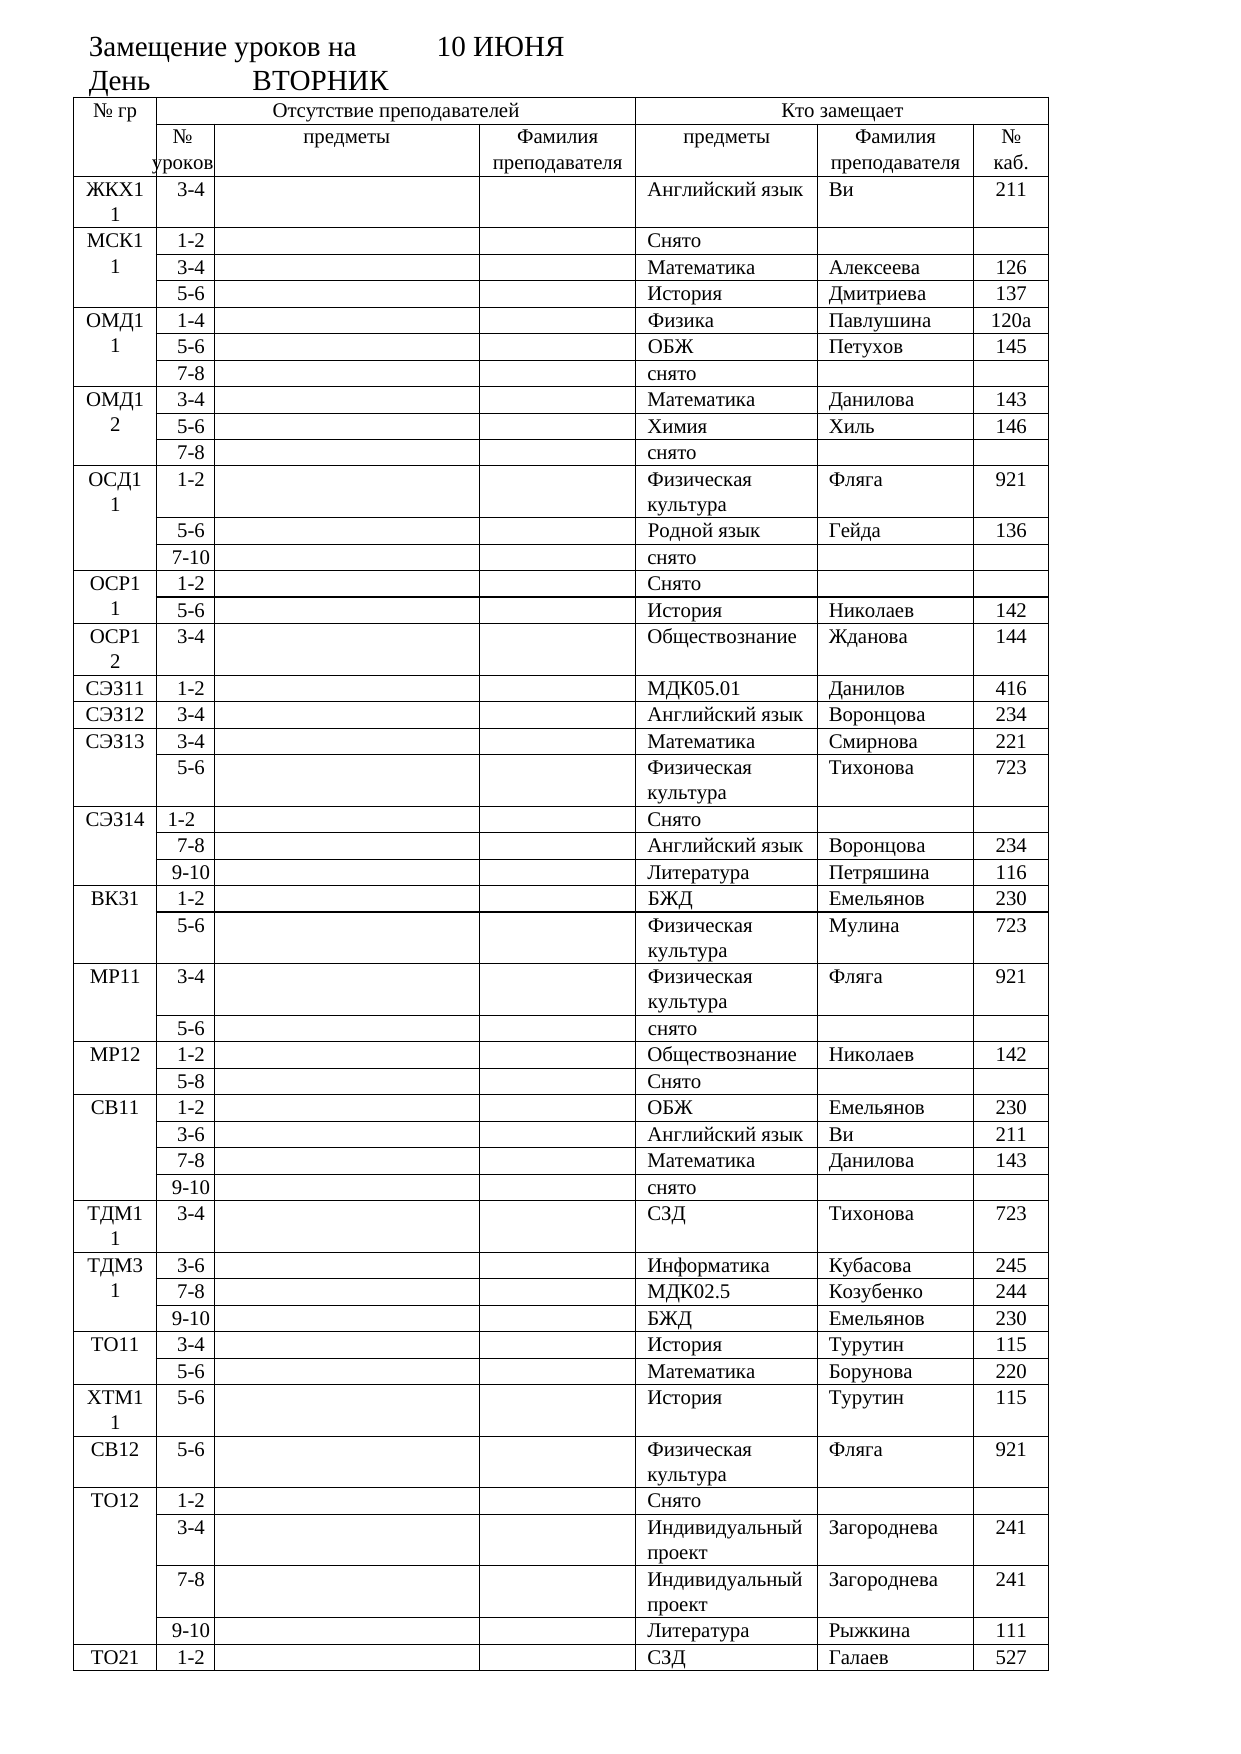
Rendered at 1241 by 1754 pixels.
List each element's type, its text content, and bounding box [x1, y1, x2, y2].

table_cell Физическая культура [636, 913, 817, 963]
table_cell 3-4 [157, 624, 214, 674]
table_cell 7-10 [157, 545, 214, 570]
table_cell 111 [974, 1618, 1048, 1643]
table_cell предметы [636, 125, 817, 176]
table_cell Обществознание [636, 624, 817, 674]
table_cell Английский язык [636, 177, 817, 227]
table_cell ОСР12 [74, 624, 156, 674]
table_cell Физическая культура [636, 1437, 817, 1487]
table_cell 3-4 [157, 702, 214, 727]
table_cell 3-4 [157, 1332, 214, 1357]
table_cell [480, 964, 635, 1015]
table_cell Математика [636, 729, 817, 754]
table_cell [480, 1095, 635, 1121]
table_cell 3-4 [157, 255, 214, 280]
table_cell Фляга [818, 1437, 973, 1487]
table_cell [215, 1201, 479, 1252]
table_cell СЗД [636, 1201, 817, 1252]
table_cell [480, 361, 635, 386]
table_cell 9-10 [157, 860, 214, 885]
table_cell Математика [636, 1359, 817, 1384]
table_cell Воронцова [818, 833, 973, 858]
table_cell ОМД11 [74, 308, 156, 386]
table_cell 1-2 [157, 807, 214, 832]
table_cell МДК02.5 [636, 1279, 817, 1304]
table_cell 1-2 [157, 1488, 214, 1514]
table_cell [480, 281, 635, 307]
table_cell снято [636, 361, 817, 386]
table_cell [215, 1253, 479, 1278]
table_cell [215, 1332, 479, 1357]
table_cell Николаев [818, 1042, 973, 1068]
table_cell Родной язык [636, 518, 817, 543]
table_cell 7-8 [157, 833, 214, 858]
table_cell ОБЖ [636, 334, 817, 359]
table_cell [480, 571, 635, 596]
table_cell 5-6 [157, 414, 214, 439]
table_cell [215, 281, 479, 307]
table_cell 3-4 [157, 387, 214, 412]
table_cell 230 [974, 1095, 1048, 1121]
table_cell [480, 1122, 635, 1147]
table_cell 5-6 [157, 1437, 214, 1487]
table_cell 9-10 [157, 1306, 214, 1331]
table_cell [215, 414, 479, 439]
table_cell [818, 807, 973, 832]
table_cell [818, 440, 973, 465]
table_cell 144 [974, 624, 1048, 674]
text Замещение уроков на 10 ИЮНЯ [88, 29, 1152, 63]
table_cell [480, 729, 635, 754]
table_cell [215, 624, 479, 674]
table_cell 5-6 [157, 598, 214, 623]
table_cell Ви [818, 177, 973, 227]
table_cell [215, 255, 479, 280]
table_cell 230 [974, 1306, 1048, 1331]
table_cell 137 [974, 281, 1048, 307]
table_cell Галаев [818, 1645, 973, 1670]
table_cell [215, 729, 479, 754]
table_cell [480, 228, 635, 254]
table_cell [480, 1279, 635, 1304]
table_cell БЖД [636, 1306, 817, 1331]
table_cell Ви [818, 1122, 973, 1147]
table_cell 3-6 [157, 1253, 214, 1278]
table_cell 5-6 [157, 1385, 214, 1436]
table_cell ОСР11 [74, 571, 156, 623]
text День ВТОРНИК [88, 63, 1152, 97]
table_cell 5-6 [157, 913, 214, 963]
table_cell 142 [974, 598, 1048, 623]
table_cell [818, 361, 973, 386]
table_cell [215, 1148, 479, 1173]
table_cell предметы [215, 125, 479, 176]
table_cell [480, 1042, 635, 1068]
table_cell [215, 1385, 479, 1436]
table_cell ТО12 [74, 1488, 156, 1643]
table_cell Петряшина [818, 860, 973, 885]
table_cell [974, 1488, 1048, 1514]
table_cell Данилова [818, 387, 973, 412]
table_cell 723 [974, 1201, 1048, 1252]
table_cell Гейда [818, 518, 973, 543]
table_cell 142 [974, 1042, 1048, 1068]
table_cell Физика [636, 308, 817, 333]
table_cell [480, 1566, 635, 1617]
table_cell 3-6 [157, 1122, 214, 1147]
table_cell [480, 414, 635, 439]
table_cell Хиль [818, 414, 973, 439]
table_cell [480, 1306, 635, 1331]
table_cell [480, 1385, 635, 1436]
table_cell Английский язык [636, 1122, 817, 1147]
table_cell 1-2 [157, 676, 214, 701]
table_cell [480, 1069, 635, 1094]
table_cell [480, 255, 635, 280]
table_cell Смирнова [818, 729, 973, 754]
table_cell [215, 755, 479, 806]
table_cell История [636, 598, 817, 623]
table_cell ТО11 [74, 1332, 156, 1384]
table_cell Емельянов [818, 1306, 973, 1331]
table_cell Снято [636, 228, 817, 254]
table_cell История [636, 1385, 817, 1436]
table_cell 211 [974, 1122, 1048, 1147]
table_cell [215, 308, 479, 333]
table_cell [215, 913, 479, 963]
table_cell 921 [974, 1437, 1048, 1487]
table_cell Индивидуальный проект [636, 1515, 817, 1565]
table_cell МДК05.01 [636, 676, 817, 701]
table_cell 3-4 [157, 1515, 214, 1565]
table_cell [215, 1016, 479, 1041]
table_cell ОБЖ [636, 1095, 817, 1121]
table_cell История [636, 281, 817, 307]
table_cell [974, 1016, 1048, 1041]
table_cell [215, 545, 479, 570]
table_cell 3-4 [157, 1201, 214, 1252]
table_cell Литература [636, 860, 817, 885]
table_header Отсутствие преподавателей [157, 98, 635, 123]
table_cell [215, 466, 479, 517]
table_cell МР11 [74, 964, 156, 1041]
table_cell [215, 1515, 479, 1565]
table_cell 115 [974, 1332, 1048, 1357]
table_cell [215, 1175, 479, 1200]
table_cell [480, 334, 635, 359]
table_cell 1-2 [157, 466, 214, 517]
table_cell СЭЗ13 [74, 729, 156, 806]
table_cell [818, 1016, 973, 1041]
table_cell БЖД [636, 886, 817, 911]
table_cell [215, 1122, 479, 1147]
table_cell Николаев [818, 598, 973, 623]
table_cell Физическая культура [636, 755, 817, 806]
table_cell [480, 1016, 635, 1041]
table_cell [215, 860, 479, 885]
table_cell Индивидуальный проект [636, 1566, 817, 1617]
table_cell [480, 1515, 635, 1565]
table_cell [215, 1359, 479, 1384]
table_cell 5-6 [157, 1016, 214, 1041]
table_cell 115 [974, 1385, 1048, 1436]
table_cell 1-2 [157, 1095, 214, 1121]
table_cell 9-10 [157, 1618, 214, 1643]
table_cell 3-4 [157, 729, 214, 754]
table_cell 723 [974, 755, 1048, 806]
table_cell [480, 1359, 635, 1384]
table_cell 143 [974, 387, 1048, 412]
table_cell [215, 598, 479, 623]
table_cell 3-4 [157, 964, 214, 1015]
table_cell 1-4 [157, 308, 214, 333]
table_cell ВК31 [74, 886, 156, 963]
table_cell Фляга [818, 466, 973, 517]
table_cell [215, 518, 479, 543]
table_cell 221 [974, 729, 1048, 754]
table_cell 116 [974, 860, 1048, 885]
table_cell СЭЗ12 [74, 702, 156, 727]
table_cell Кубасова [818, 1253, 973, 1278]
table_cell [215, 833, 479, 858]
table_cell [480, 518, 635, 543]
table_cell 146 [974, 414, 1048, 439]
table_cell 143 [974, 1148, 1048, 1173]
table_cell [480, 886, 635, 911]
table_cell Снято [636, 807, 817, 832]
table_cell Математика [636, 255, 817, 280]
table_cell [215, 1042, 479, 1068]
table_cell [480, 1488, 635, 1514]
table_cell [215, 1279, 479, 1304]
table_cell ТДМ11 [74, 1201, 156, 1252]
table_cell 3-4 [157, 177, 214, 227]
table_cell Воронцова [818, 702, 973, 727]
table_header Кто замещает [636, 98, 1048, 123]
table_cell 5-6 [157, 334, 214, 359]
table_cell [480, 1201, 635, 1252]
table_cell 1-2 [157, 1042, 214, 1068]
table_cell [480, 860, 635, 885]
table_cell 1-2 [157, 571, 214, 596]
table_cell [215, 886, 479, 911]
table_cell Физическая культура [636, 466, 817, 517]
table_cell [215, 702, 479, 727]
table_cell 7-8 [157, 1148, 214, 1173]
table_cell снято [636, 1175, 817, 1200]
table_cell [480, 1253, 635, 1278]
table_cell 7-8 [157, 361, 214, 386]
table_cell [974, 228, 1048, 254]
table_cell 527 [974, 1645, 1048, 1670]
table_cell Дмитриева [818, 281, 973, 307]
table_cell Данилов [818, 676, 973, 701]
table_cell Физическая культура [636, 964, 817, 1015]
table_cell ХТМ11 [74, 1385, 156, 1436]
table_cell СЭЗ14 [74, 807, 156, 885]
table_cell [818, 571, 973, 596]
table_cell Турутин [818, 1385, 973, 1436]
table_cell [215, 1618, 479, 1643]
table_cell [480, 702, 635, 727]
table_cell Павлушина [818, 308, 973, 333]
table_cell 1-2 [157, 1645, 214, 1670]
table_cell 9-10 [157, 1175, 214, 1200]
table_cell Алексеева [818, 255, 973, 280]
table_cell [215, 1488, 479, 1514]
table_cell Обществознание [636, 1042, 817, 1068]
table_cell [215, 571, 479, 596]
table_cell История [636, 1332, 817, 1357]
table_cell Данилова [818, 1148, 973, 1173]
table_cell Английский язык [636, 702, 817, 727]
table_cell 244 [974, 1279, 1048, 1304]
table_cell [974, 1175, 1048, 1200]
table_cell [974, 807, 1048, 832]
table_cell СЗД [636, 1645, 817, 1670]
table_cell 5-6 [157, 755, 214, 806]
table_cell Химия [636, 414, 817, 439]
table_cell № уроков [157, 125, 214, 176]
table_cell [480, 440, 635, 465]
table_cell Фляга [818, 964, 973, 1015]
table_cell снято [636, 545, 817, 570]
table_cell снято [636, 1016, 817, 1041]
table_cell Борунова [818, 1359, 973, 1384]
table_cell ТДМ31 [74, 1253, 156, 1331]
table_cell [480, 387, 635, 412]
table_cell 136 [974, 518, 1048, 543]
table_cell 241 [974, 1515, 1048, 1565]
table_cell 234 [974, 833, 1048, 858]
table_cell 5-6 [157, 1359, 214, 1384]
table_cell [215, 1095, 479, 1121]
table_cell [215, 1566, 479, 1617]
table_cell [480, 177, 635, 227]
table_cell 211 [974, 177, 1048, 227]
table_cell Тихонова [818, 755, 973, 806]
table_cell Жданова [818, 624, 973, 674]
table_cell 145 [974, 334, 1048, 359]
table_cell 220 [974, 1359, 1048, 1384]
table_cell [215, 361, 479, 386]
table_cell СЭЗ11 [74, 676, 156, 701]
table_cell [480, 545, 635, 570]
table_cell Математика [636, 1148, 817, 1173]
table_cell [480, 1618, 635, 1643]
table_cell [480, 676, 635, 701]
table_cell [215, 177, 479, 227]
table_cell снято [636, 440, 817, 465]
table_cell Снято [636, 571, 817, 596]
table_cell [215, 334, 479, 359]
table_cell [215, 1306, 479, 1331]
table_cell Английский язык [636, 833, 817, 858]
table_cell [480, 624, 635, 674]
table_cell [480, 308, 635, 333]
table_cell [974, 571, 1048, 596]
table_cell 1-2 [157, 886, 214, 911]
table_cell МР12 [74, 1042, 156, 1094]
table_cell 7-8 [157, 440, 214, 465]
table_cell МСК11 [74, 228, 156, 307]
table_cell [818, 1069, 973, 1094]
table_cell [215, 807, 479, 832]
table_cell Мулина [818, 913, 973, 963]
table_cell [215, 440, 479, 465]
table_cell Емельянов [818, 1095, 973, 1121]
table_cell Рыжкина [818, 1618, 973, 1643]
table_cell [480, 807, 635, 832]
table_cell Тихонова [818, 1201, 973, 1252]
table_cell Турутин [818, 1332, 973, 1357]
table_cell [215, 1437, 479, 1487]
table_cell 126 [974, 255, 1048, 280]
table_cell Фамилия преподавателя [480, 125, 635, 176]
table_cell [480, 598, 635, 623]
table_cell ЖКХ11 [74, 177, 156, 227]
table_cell Емельянов [818, 886, 973, 911]
table_cell [480, 1148, 635, 1173]
table_cell Фамилия преподавателя [818, 125, 973, 176]
table_cell 120а [974, 308, 1048, 333]
table_cell [480, 755, 635, 806]
table_cell Козубенко [818, 1279, 973, 1304]
table_cell 723 [974, 913, 1048, 963]
table_cell 5-6 [157, 281, 214, 307]
table_cell [974, 545, 1048, 570]
table_cell 416 [974, 676, 1048, 701]
table_cell [818, 1488, 973, 1514]
table_cell Загороднева [818, 1515, 973, 1565]
table_cell 5-8 [157, 1069, 214, 1094]
table_cell № каб. [974, 125, 1048, 176]
table_cell [480, 1437, 635, 1487]
table_header № гр [74, 98, 156, 176]
table_cell [974, 361, 1048, 386]
table_cell [480, 833, 635, 858]
table_cell [974, 440, 1048, 465]
table_cell 5-6 [157, 518, 214, 543]
table_cell [818, 1175, 973, 1200]
table_cell 921 [974, 466, 1048, 517]
table_cell [215, 1069, 479, 1094]
table_cell Снято [636, 1069, 817, 1094]
table_cell 7-8 [157, 1279, 214, 1304]
table_cell 234 [974, 702, 1048, 727]
table_cell [215, 964, 479, 1015]
table_cell [974, 1069, 1048, 1094]
table_cell СВ12 [74, 1437, 156, 1487]
table_cell 1-2 [157, 228, 214, 254]
table_cell [480, 913, 635, 963]
table_cell Снято [636, 1488, 817, 1514]
table_cell [818, 228, 973, 254]
table_cell Литература [636, 1618, 817, 1643]
table_cell [215, 1645, 479, 1670]
table_cell 245 [974, 1253, 1048, 1278]
table_cell ТО21 [74, 1645, 156, 1670]
table_cell 7-8 [157, 1566, 214, 1617]
table_cell СВ11 [74, 1095, 156, 1200]
table_cell Загороднева [818, 1566, 973, 1617]
table_cell [818, 545, 973, 570]
table_cell Петухов [818, 334, 973, 359]
table_cell [215, 387, 479, 412]
table_cell 230 [974, 886, 1048, 911]
table_cell [215, 676, 479, 701]
table_cell [480, 466, 635, 517]
table_cell [480, 1175, 635, 1200]
table_cell 241 [974, 1566, 1048, 1617]
table_cell Информатика [636, 1253, 817, 1278]
table_cell 921 [974, 964, 1048, 1015]
table_cell [215, 228, 479, 254]
table_cell [480, 1332, 635, 1357]
table_cell [480, 1645, 635, 1670]
table_cell Математика [636, 387, 817, 412]
table_cell ОМД12 [74, 387, 156, 465]
table_cell ОСД11 [74, 466, 156, 570]
